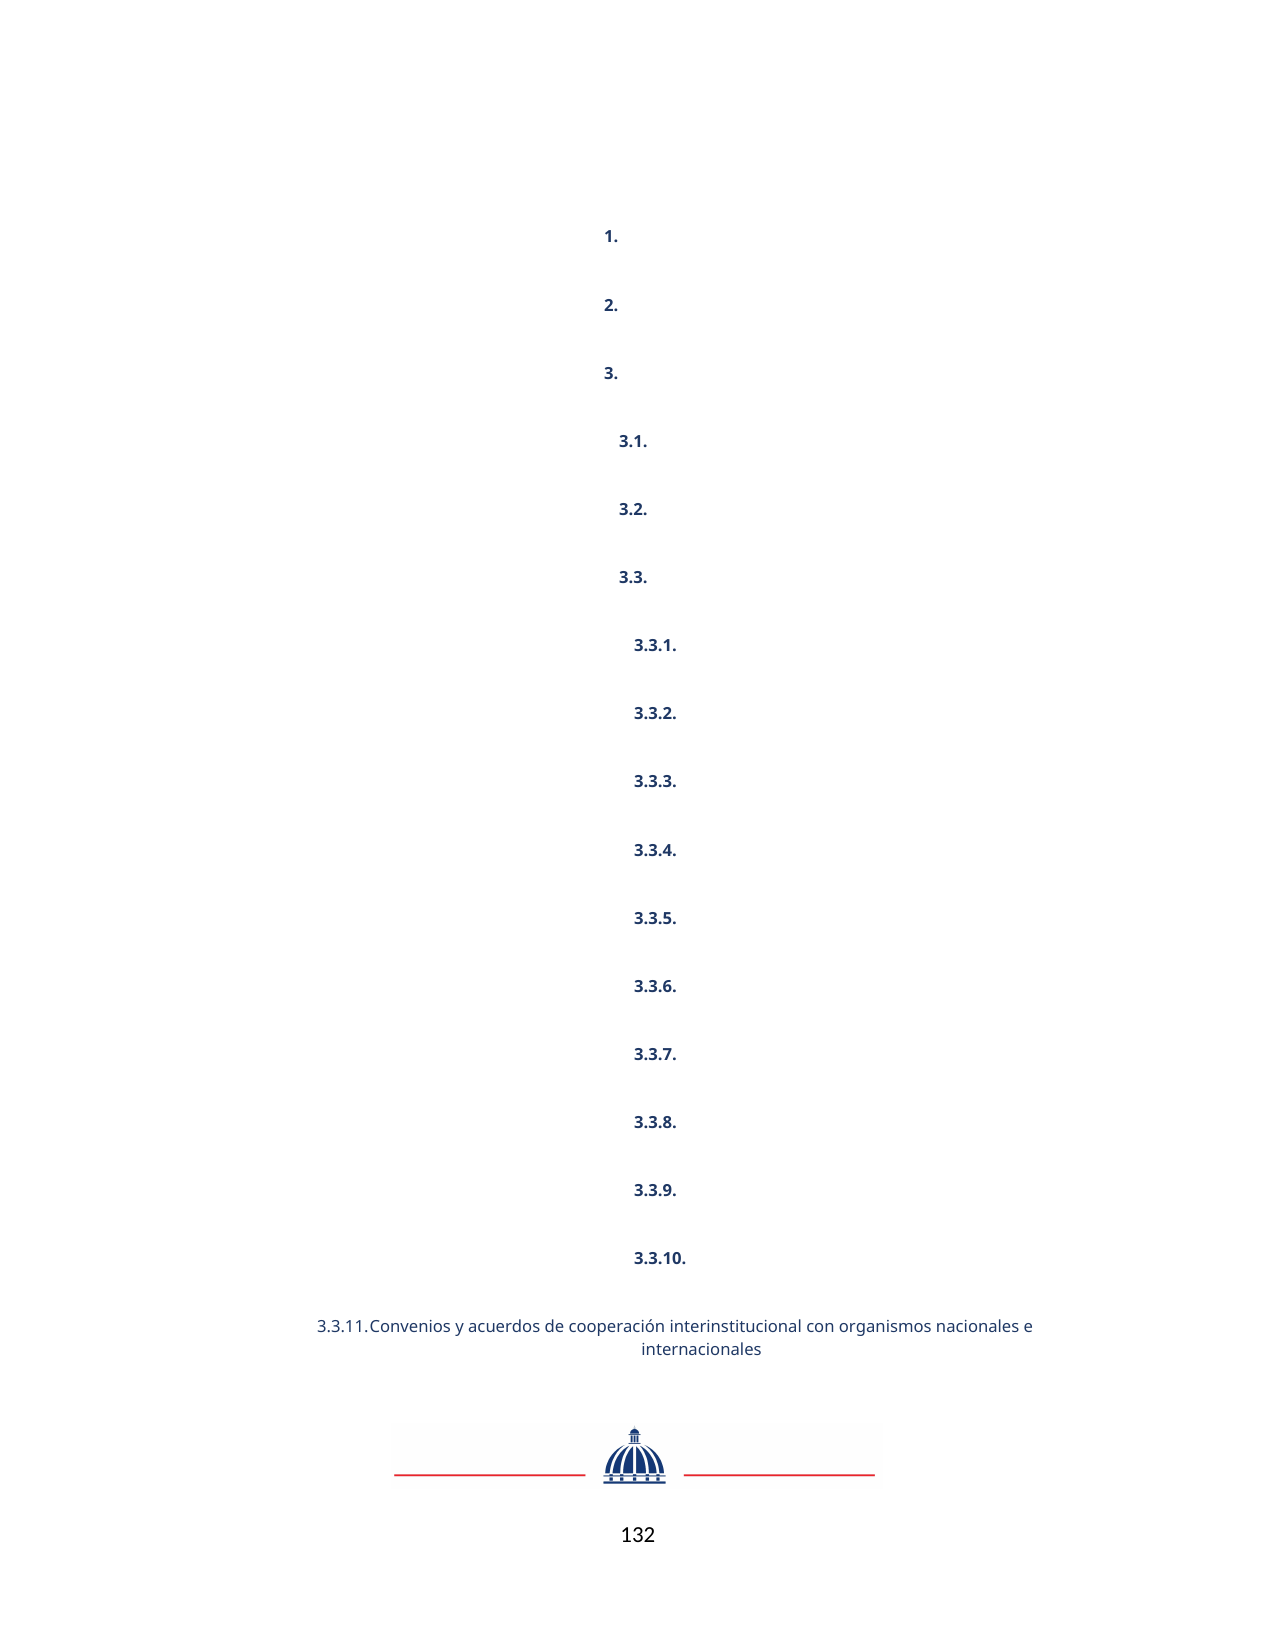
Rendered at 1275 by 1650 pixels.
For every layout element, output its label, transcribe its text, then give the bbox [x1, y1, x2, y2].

subtitle Convenios y acuerdos de cooperación interinstitucional con organismos nacionales e internacionales [300, 1315, 1050, 1360]
picture [390, 1423, 883, 1489]
